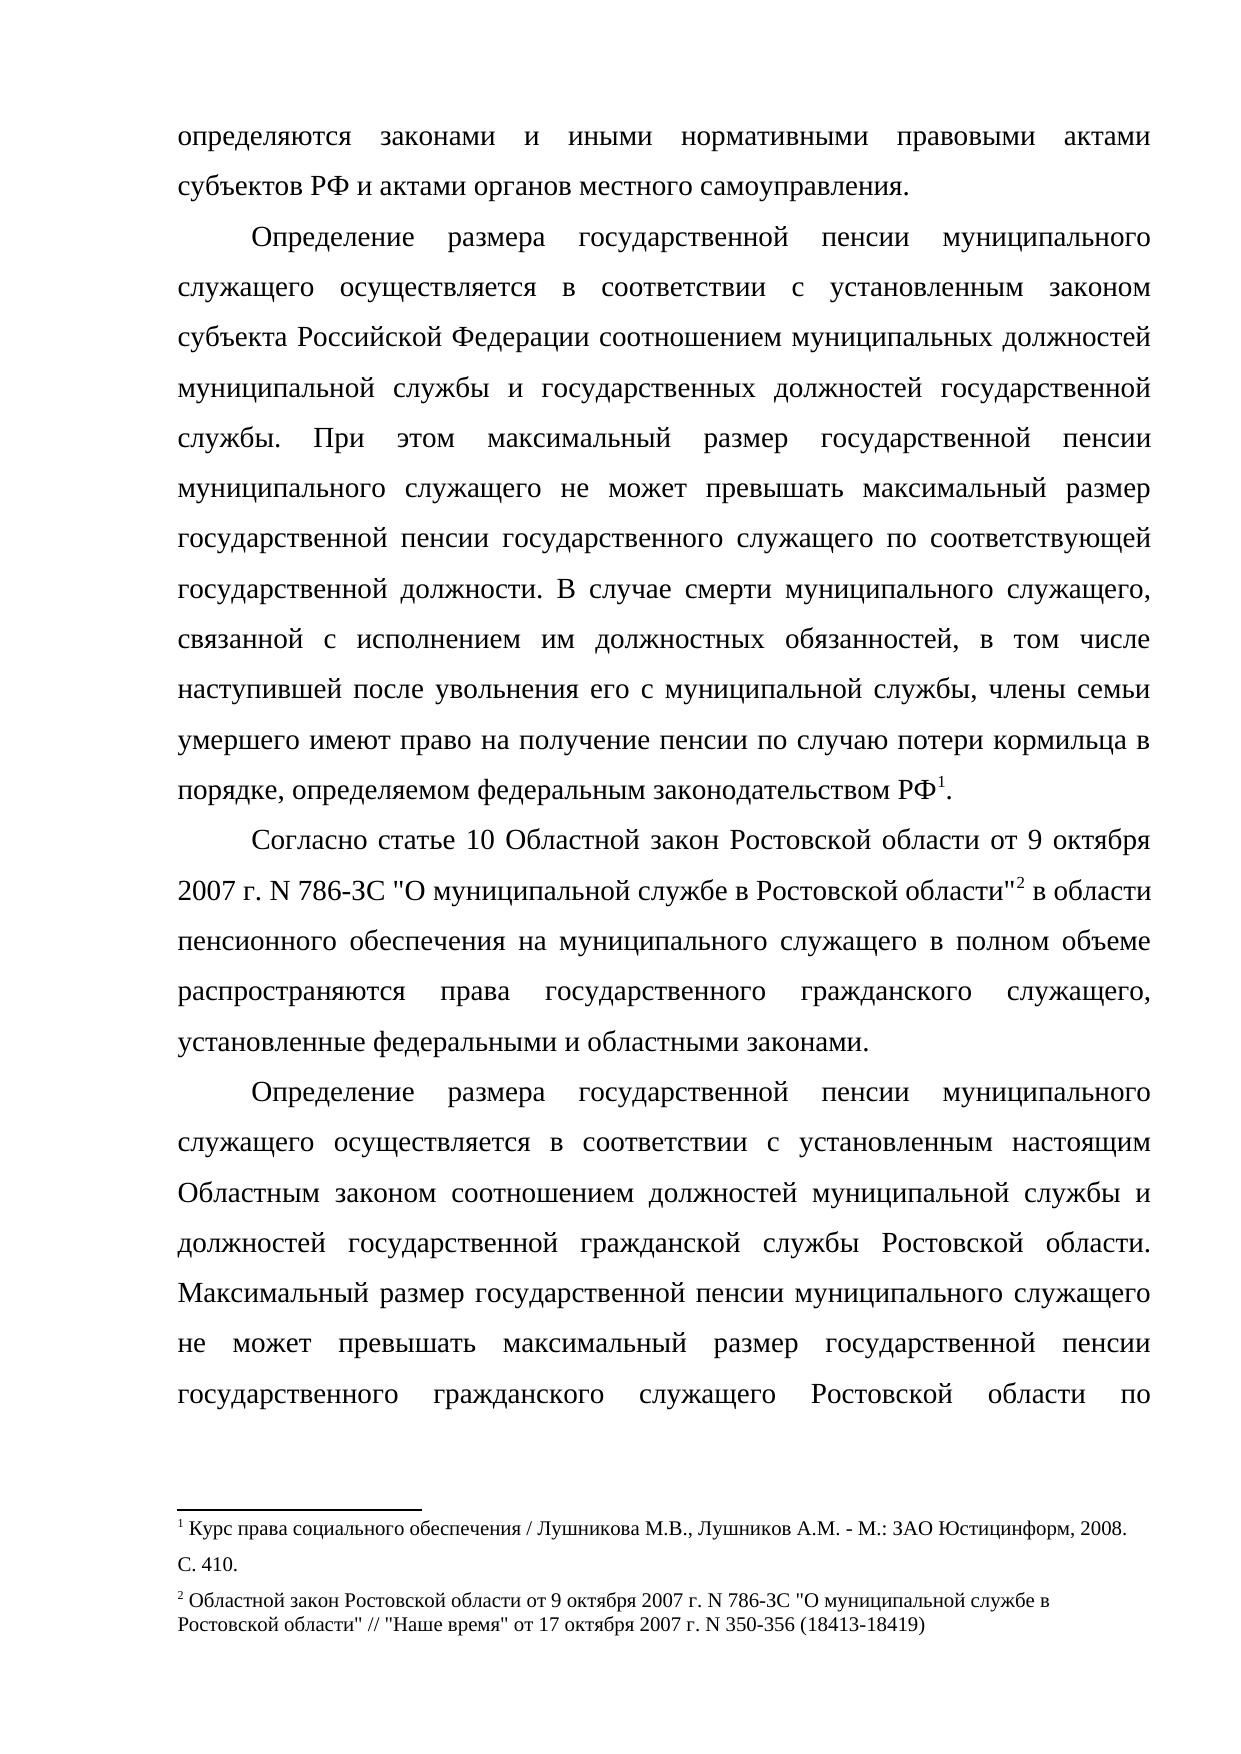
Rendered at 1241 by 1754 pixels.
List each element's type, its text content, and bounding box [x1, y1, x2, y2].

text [177, 1074, 1152, 1409]
text Определение размера государственной пенсии муниципального служащего осуществляется в соответствии с установленным законом субъекта Российской Федерации соотношением муниципальных должностей муниципальной службы и государственных должностей государственной службы. При этом максимальный размер государственной пенсии муниципального служащего не может превышать максимальный размер государственной пенсии государственного служащего по соответствующей государственной должности. В случае смерти муниципального служащего, связанной с исполнением им должностных обязанностей, в том числе наступившей после увольнения его с муниципальной службы, члены семьи умершего имеют право на получение пенсии по случаю потери кормильца в порядке, определяемом федеральным законодательством РФ. [177, 219, 1152, 806]
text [177, 118, 1152, 202]
text Согласно статье 10 Областной закон Ростовской области от 9 октября . N 786-ЗС "О муниципальной службе в Ростовской области" в области пенсионного обеспечения на муниципального служащего в полном объеме распространяются права государственного гражданского служащего, установленные федеральными и областными законами. [177, 822, 1152, 1057]
